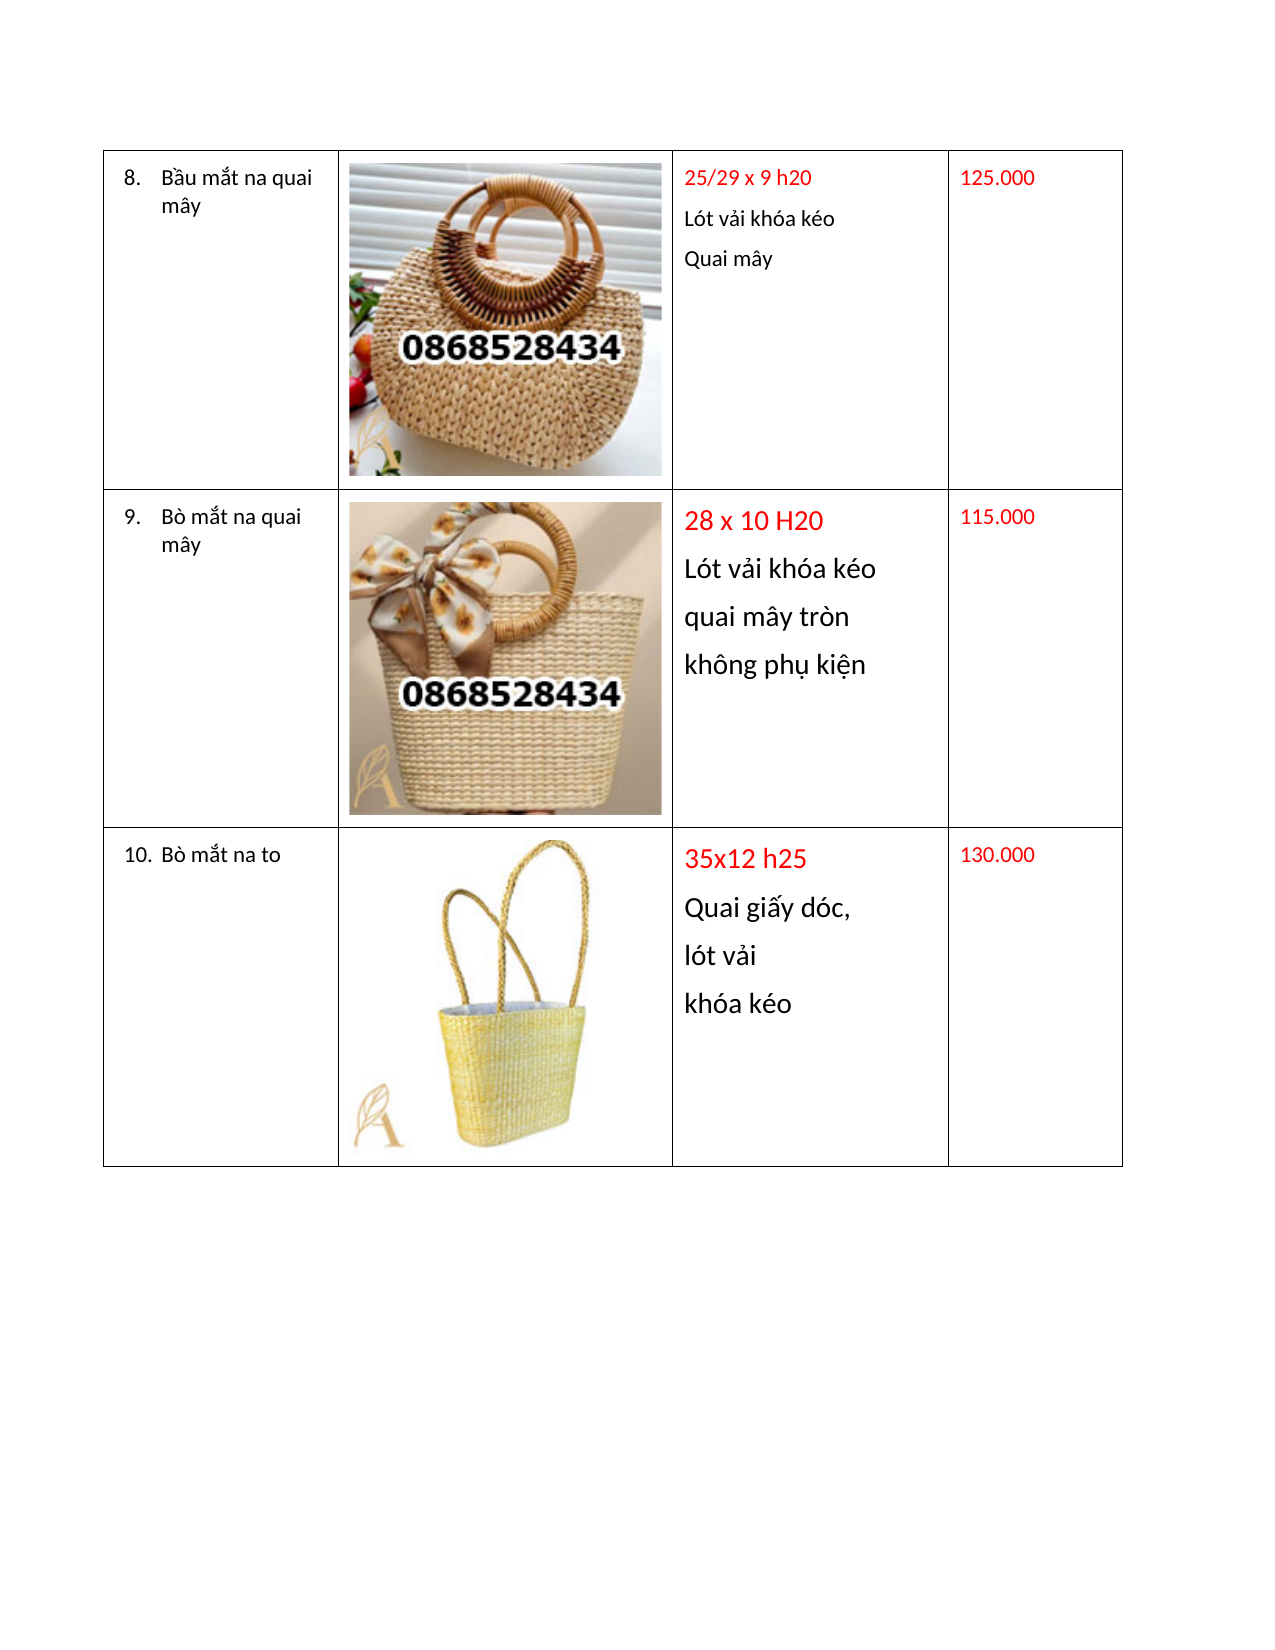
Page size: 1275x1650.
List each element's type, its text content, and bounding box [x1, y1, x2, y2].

table_cell Bò mắt na to [104, 828, 338, 1166]
table_cell 115.000 [949, 490, 1122, 827]
table_cell [339, 828, 672, 1166]
table_cell 35x12 h25 Quai giấy dóc, lót vải khóa kéo [673, 828, 948, 1166]
table_cell 25/29 x 9 h20 Lót vải khóa kéo Quai mây [673, 151, 948, 488]
table_cell 28 x 10 H20 Lót vải khóa kéo quai mây tròn không phụ kiện [673, 490, 948, 827]
table_cell [339, 151, 672, 488]
picture [349, 502, 662, 815]
picture [349, 163, 662, 476]
table_cell 125.000 [949, 151, 1122, 488]
table_cell Bò mắt na quai mây [104, 490, 338, 827]
table_cell Bầu mắt na quai mây [104, 151, 338, 488]
table_cell [339, 490, 672, 827]
picture [349, 840, 662, 1154]
table_cell 130.000 [949, 828, 1122, 1166]
